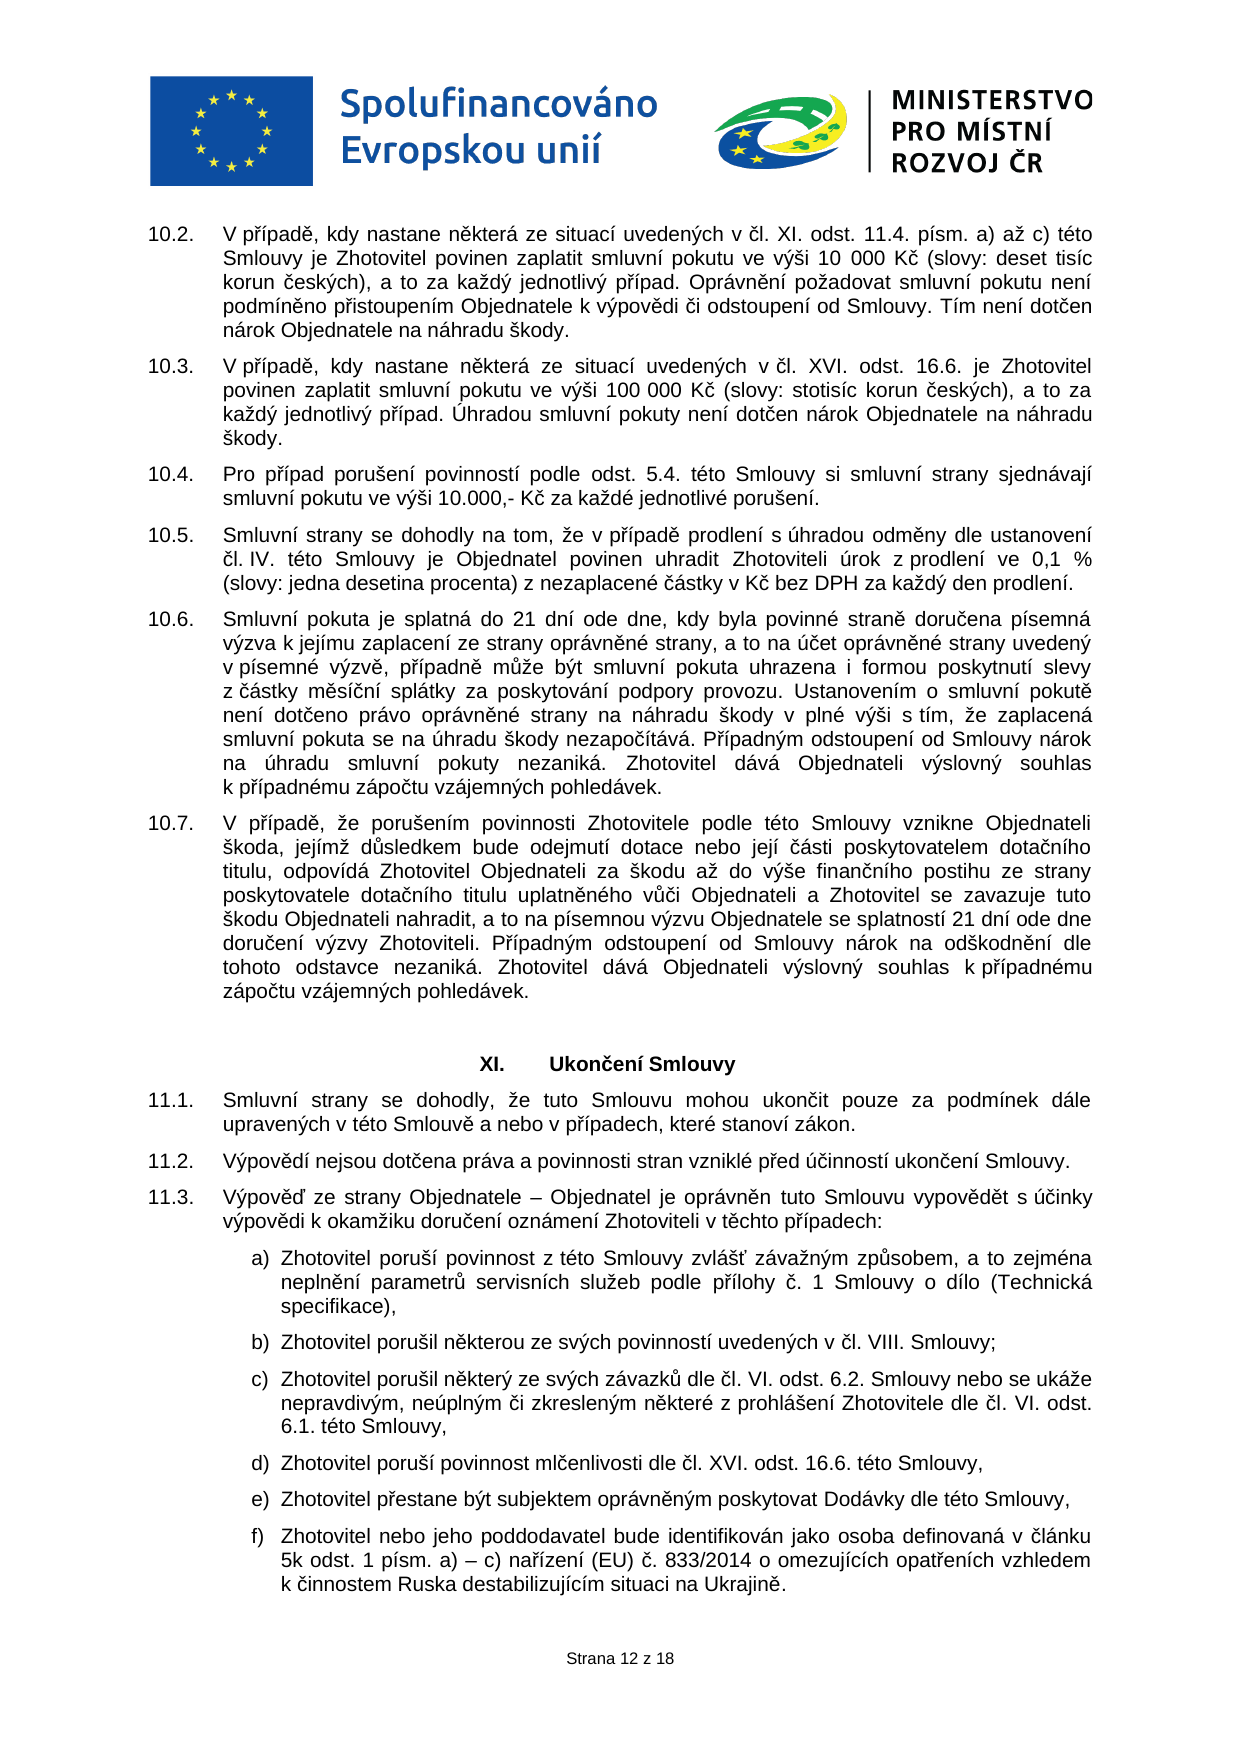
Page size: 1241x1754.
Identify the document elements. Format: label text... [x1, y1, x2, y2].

subtitle Ukončení Smlouvy [148, 1052, 1092, 1076]
picture [147, 73, 1093, 189]
text 11.2. Výpovědí nejsou dotčena práva a povinnosti stran vzniklé před účinností ukončení Smlouvy. [148, 1149, 1092, 1173]
list Zhotovitel porušil některý ze svých závazků dle čl. VI. odst. 6.2. Smlouvy nebo se ukáže nepravdivým, neúplným či zkresleným některé z prohlášení Zhotovitele dle čl. VI. odst. 6.1. této Smlouvy, [251, 1366, 1092, 1438]
list Zhotovitel poruší povinnost z této Smlouvy zvlášť závažným způsobem, a to zejména neplnění parametrů servisních služeb podle přílohy č. 1 Smlouvy o dílo (Technická specifikace), [251, 1246, 1092, 1317]
list Zhotovitel přestane být subjektem oprávněným poskytovat Dodávky dle této Smlouvy, [251, 1487, 1092, 1511]
text 10.3. V případě, kdy nastane některá ze situací uvedených v čl. XVI. odst. 16.6. je Zhotovitel povinen zaplatit smluvní pokutu ve výši 100 000 Kč (slovy: stotisíc korun českých), a to za každý jednotlivý případ. Úhradou smluvní pokuty není dotčen nárok Objednatele na náhradu škody. [148, 354, 1092, 450]
text 10.6. Smluvní pokuta je splatná do 21 dní ode dne, kdy byla povinné straně doručena písemná výzva k jejímu zaplacení ze strany oprávněné strany, a to na účet oprávněné strany uvedený v písemné výzvě, případně může být smluvní pokuta uhrazena i formou poskytnutí slevy z částky měsíční splátky za poskytování podpory provozu. Ustanovením o smluvní pokutě není dotčeno právo oprávněné strany na náhradu škody v plné výši s tím, že zaplacená smluvní pokuta se na úhradu škody nezapočítává. Případným odstoupení od Smlouvy nárok na úhradu smluvní pokuty nezaniká. Zhotovitel dává Objednateli výslovný souhlas k případnému zápočtu vzájemných pohledávek. [148, 607, 1092, 799]
text 10.5. Smluvní strany se dohodly na tom, že v případě prodlení s úhradou odměny dle ustanovení čl. IV. této Smlouvy je Objednatel povinen uhradit Zhotoviteli úrok z prodlení ve 0,1 % (slovy: jedna desetina procenta) z nezaplacené částky v Kč bez DPH za každý den prodlení. [148, 523, 1092, 594]
text 11.3. Výpověď ze strany Objednatele – Objednatel je oprávněn tuto Smlouvu vypovědět s účinky výpovědi k okamžiku doručení oznámení Zhotoviteli v těchto případech: [148, 1185, 1092, 1233]
list Zhotovitel nebo jeho poddodavatel bude identifikován jako osoba definovaná v článku 5k odst. 1 písm. a) – c) nařízení (EU) č. 833/2014 o omezujících opatřeních vzhledem k činnostem Ruska destabilizujícím situaci na Ukrajině. [251, 1524, 1092, 1596]
text 10.7. V případě, že porušením povinnosti Zhotovitele podle této Smlouvy vznikne Objednateli škoda, jejímž důsledkem bude odejmutí dotace nebo její části poskytovatelem dotačního titulu, odpovídá Zhotovitel Objednateli za škodu až do výše finančního postihu ze strany poskytovatele dotačního titulu uplatněného vůči Objednateli a Zhotovitel se zavazuje tuto škodu Objednateli nahradit, a to na písemnou výzvu Objednatele se splatností 21 dní ode dne doručení výzvy Zhotoviteli. Případným odstoupení od Smlouvy nárok na odškodnění dle tohoto odstavce nezaniká. Zhotovitel dává Objednateli výslovný souhlas k případnému zápočtu vzájemných pohledávek. [148, 811, 1092, 1003]
text 11.1. Smluvní strany se dohodly, že tuto Smlouvu mohou ukončit pouze za podmínek dále upravených v této Smlouvě a nebo v případech, které stanoví zákon. [148, 1088, 1092, 1136]
list Zhotovitel porušil některou ze svých povinností uvedených v čl. VIII. Smlouvy; [251, 1330, 1092, 1354]
text 10.2. V případě, kdy nastane některá ze situací uvedených v čl. XI. odst. 11.4. písm. a) až c) této Smlouvy je Zhotovitel povinen zaplatit smluvní pokutu ve výši 10 000 Kč (slovy: deset tisíc korun českých), a to za každý jednotlivý případ. Oprávnění požadovat smluvní pokutu není podmíněno přistoupením Objednatele k výpovědi či odstoupení od Smlouvy. Tím není dotčen nárok Objednatele na náhradu škody. [148, 222, 1092, 341]
list Zhotovitel poruší povinnost mlčenlivosti dle čl. XVI. odst. 16.6. této Smlouvy, [251, 1451, 1092, 1475]
text 10.4. Pro případ porušení povinností podle odst. 5.4. této Smlouvy si smluvní strany sjednávají smluvní pokutu ve výši 10.000,- Kč za každé jednotlivé porušení. [148, 462, 1092, 510]
